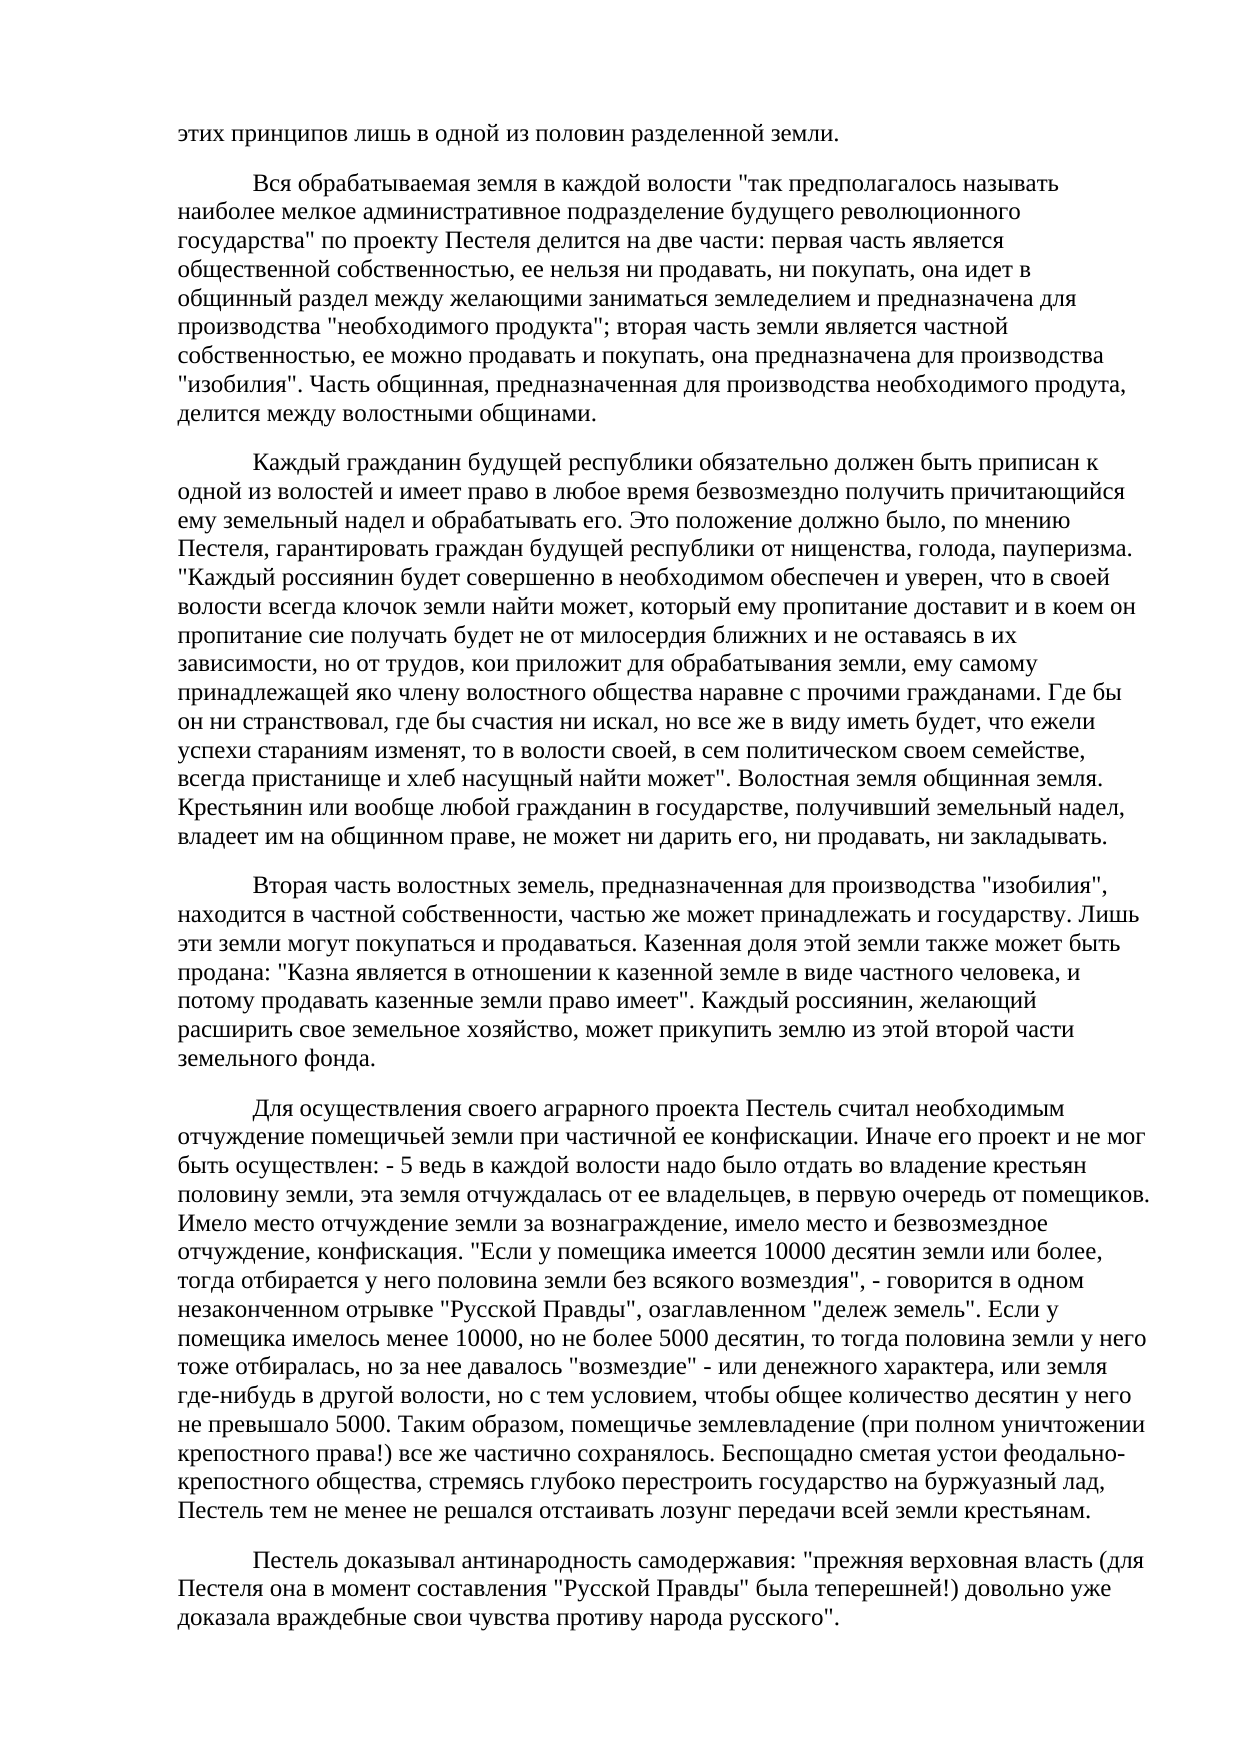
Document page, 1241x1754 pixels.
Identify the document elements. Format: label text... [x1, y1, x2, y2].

text Каждый гражданин будущей республики обязательно должен быть приписан к одной из волостей и имеет право в любое время безвозмездно получить причитающийся ему земельный надел и обрабатывать его. Это положение должно было, по мнению Пестеля, гарантировать граждан будущей республики от нищенства, голода, пауперизма. "Каждый россиянин будет совершенно в необходимом обеспечен и уверен, что в своей волости всегда клочок земли найти может, который ему пропитание доставит и в коем он пропитание сие получать будет не от милосердия ближних и не оставаясь в их зависимости, но от трудов, кои приложит для обрабатывания земли, ему самому принадлежащей яко члену волостного общества наравне с прочими гражданами. Где бы он ни странствовал, где бы счастия ни искал, но все же в виду иметь будет, что ежели успехи стараниям изменят, то в волости своей, в сем политическом своем семействе, всегда пристанище и хлеб насущный найти может". Волостная земля общинная земля. Крестьянин или вообще любой гражданин в государстве, получивший земельный надел, владеет им на общинном праве, не может ни дарить его, ни продавать, ни закладывать. [177, 447, 1152, 850]
text Вся обрабатываемая земля в каждой волости "так предполагалось называть наиболее мелкое административное подразделение будущего революционного государства" по проекту Пестеля делится на две части: первая часть является общественной собственностью, ее нельзя ни продавать, ни покупать, она идет в общинный раздел между желающими заниматься земледелием и предназначена для производства "необходимого продукта"; вторая часть земли является частной собственностью, ее можно продавать и покупать, она предназначена для производства "изобилия". Часть общинная, предназначенная для производства необходимого продута, делится между волостными общинами. [177, 168, 1152, 426]
text Пестель доказывал антинародность самодержавия: "прежняя верховная власть (для Пестеля она в момент составления "Русской Правды" была теперешней!) довольно уже доказала враждебные свои чувства противу народа русского". [177, 1545, 1152, 1631]
text Для осуществления своего аграрного проекта Пестель считал необходимым отчуждение помещичьей земли при частичной ее конфискации. Иначе его проект и не мог быть осуществлен: - 5 ведь в каждой волости надо было отдать во владение крестьян половину земли, эта земля отчуждалась от ее владельцев, в первую очередь от помещиков. Имело место отчуждение земли за вознаграждение, имело место и безвозмездное отчуждение, конфискация. "Если у помещика имеется 10000 десятин земли или более, тогда отбирается у него половина земли без всякого возмездия", - говорится в одном незаконченном отрывке "Русской Правды", озаглавленном "дележ земель". Если у помещика имелось менее 10000, но не более 5000 десятин, то тогда половина земли у него тоже отбиралась, но за нее давалось "возмездие" - или денежного характера, или земля где-нибудь в другой волости, но с тем условием, чтобы общее количество десятин у него не превышало 5000. Таким образом, помещичье землевладение (при полном уничтожении крепостного права!) все же частично сохранялось. Беспощадно сметая устои феодально-крепостного общества, стремясь глубоко перестроить государство на буржуазный лад, Пестель тем не менее не решался отстаивать лозунг передачи всей земли крестьянам. [177, 1093, 1152, 1524]
text Вторая часть волостных земель, предназначенная для производства "изобилия", находится в частной собственности, частью же может принадлежать и государству. Лишь эти земли могут покупаться и продаваться. Казенная доля этой земли также может быть продана: "Казна является в отношении к казенной земле в виде частного человека, и потому продавать казенные земли право имеет". Каждый россиянин, желающий расширить свое земельное хозяйство, может прикупить землю из этой второй части земельного фонда. [177, 871, 1152, 1072]
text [177, 118, 1152, 147]
